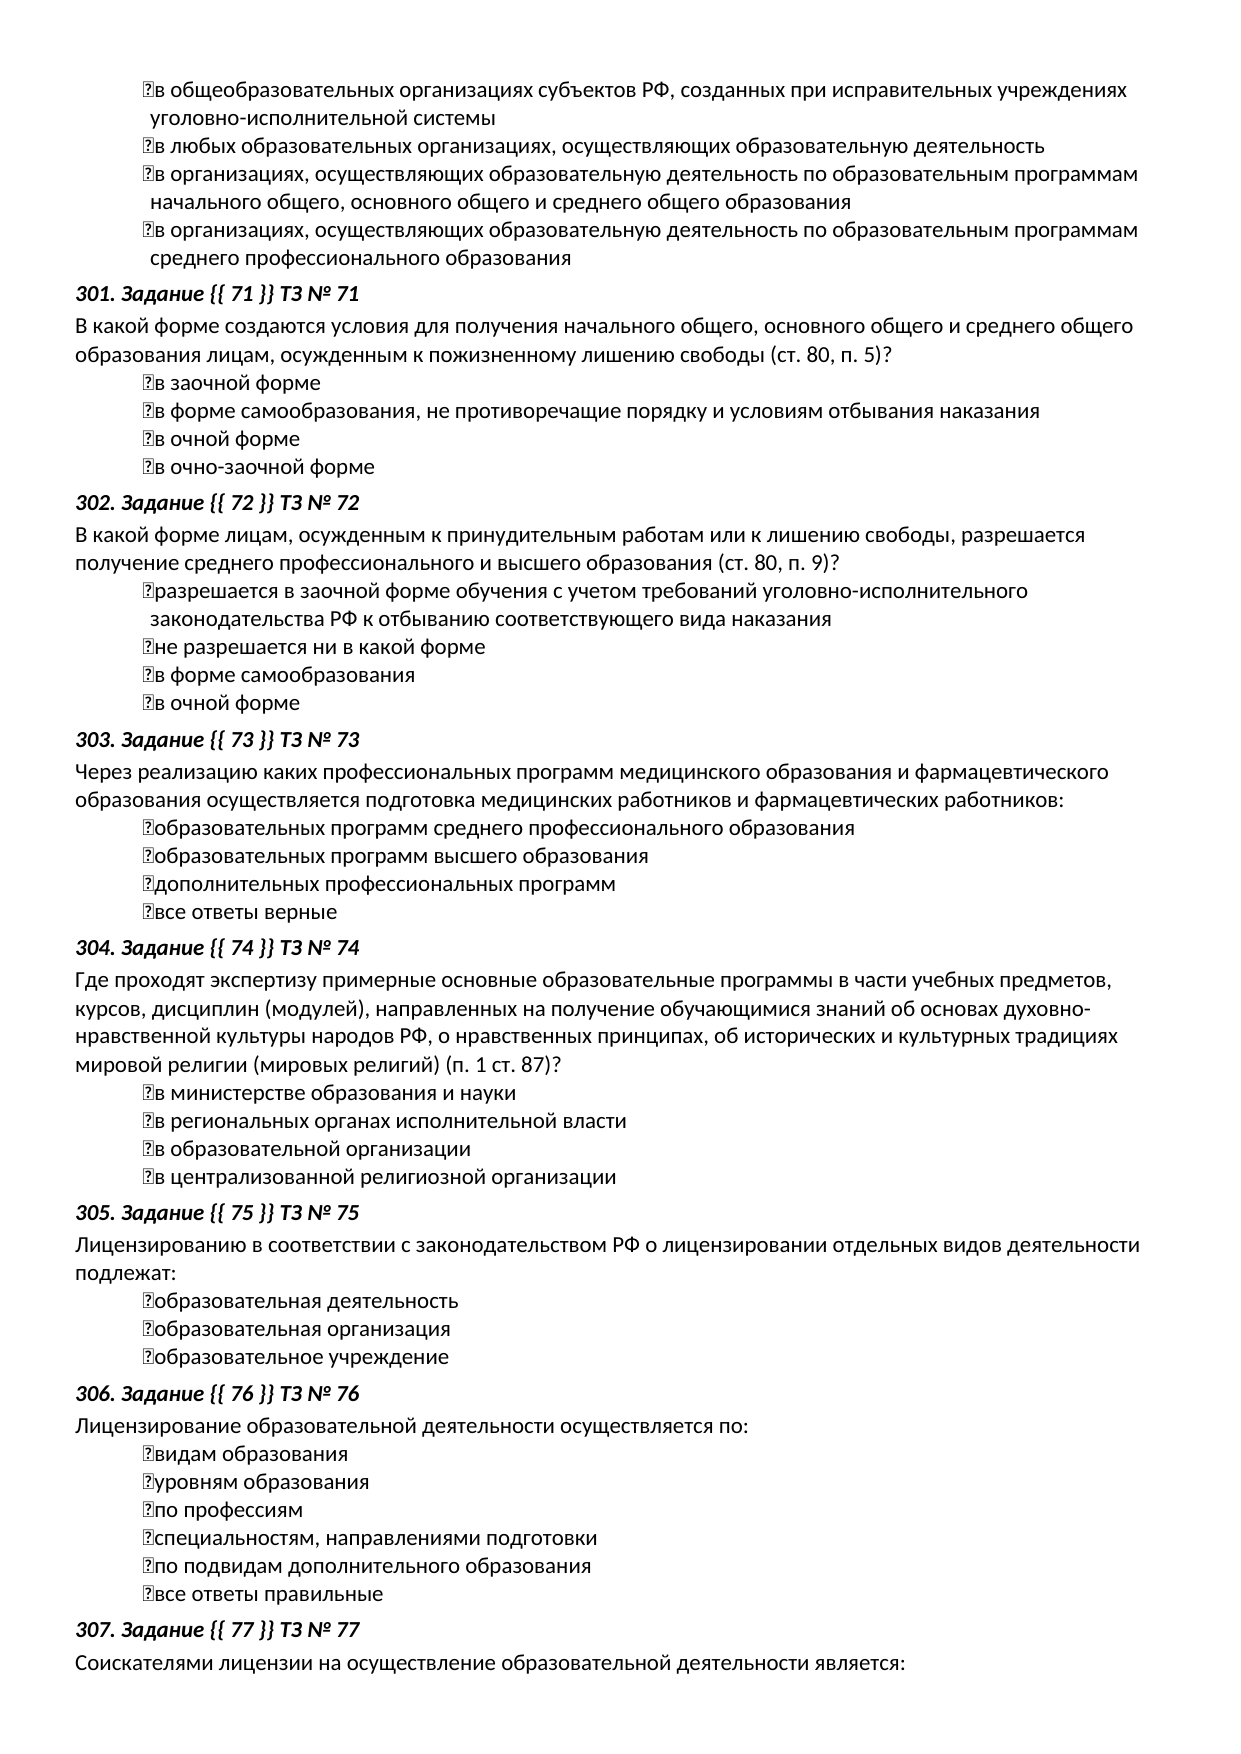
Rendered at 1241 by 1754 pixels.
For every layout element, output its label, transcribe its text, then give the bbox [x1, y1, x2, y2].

text в министерстве образования и науки [142, 1078, 1165, 1106]
text в централизованной религиозной организации [142, 1162, 1165, 1190]
text В какой форме лицам, осужденным к принудительным работам или к лишению свободы, разрешается получение среднего профессионального и высшего образования (ст. 80, п. 9)? [75, 520, 1165, 576]
text в форме самообразования [142, 660, 1165, 688]
text в общеобразовательных организациях субъектов РФ, созданных при исправительных учреждениях уголовно-исполнительной системы [142, 75, 1165, 131]
text все ответы правильные [142, 1579, 1165, 1607]
text видам образования [142, 1439, 1165, 1467]
text 301. Задание {{ 71 }} ТЗ № 71 [75, 279, 1165, 307]
text Лицензированию в соответствии с законодательством РФ о лицензировании отдельных видов деятельности подлежат: [75, 1230, 1165, 1286]
text образовательная деятельность [142, 1286, 1165, 1314]
text 305. Задание {{ 75 }} ТЗ № 75 [75, 1198, 1165, 1226]
text Через реализацию каких профессиональных программ медицинского образования и фармацевтического образования осуществляется подготовка медицинских работников и фармацевтических работников: [75, 757, 1165, 813]
text образовательная организация [142, 1314, 1165, 1342]
text в образовательной организации [142, 1134, 1165, 1162]
text Соискателями лицензии на осуществление образовательной деятельности является: [75, 1648, 1165, 1676]
text все ответы верные [142, 897, 1165, 925]
text В какой форме создаются условия для получения начального общего, основного общего и среднего общего образования лицам, осужденным к пожизненному лишению свободы (ст. 80, п. 5)? [75, 312, 1165, 368]
text в очной форме [142, 424, 1165, 452]
text в очной форме [142, 688, 1165, 716]
text по профессиям [142, 1495, 1165, 1523]
text в заочной форме [142, 368, 1165, 396]
text образовательных программ высшего образования [142, 841, 1165, 869]
text не разрешается ни в какой форме [142, 632, 1165, 660]
text 304. Задание {{ 74 }} ТЗ № 74 [75, 933, 1165, 961]
text по подвидам дополнительного образования [142, 1551, 1165, 1579]
text 307. Задание {{ 77 }} ТЗ № 77 [75, 1615, 1165, 1643]
text в региональных органах исполнительной власти [142, 1106, 1165, 1134]
text разрешается в заочной форме обучения с учетом требований уголовно-исполнительного законодательства РФ к отбыванию соответствующего вида наказания [142, 576, 1165, 632]
text уровням образования [142, 1467, 1165, 1495]
text 303. Задание {{ 73 }} ТЗ № 73 [75, 725, 1165, 753]
text образовательных программ среднего профессионального образования [142, 813, 1165, 841]
text дополнительных профессиональных программ [142, 869, 1165, 897]
text Где проходят экспертизу примерные основные образовательные программы в части учебных предметов, курсов, дисциплин (модулей), направленных на получение обучающимися знаний об основах духовно-нравственной культуры народов РФ, о нравственных принципах, об исторических и культурных традициях мировой религии (мировых религий) (п. 1 ст. 87)? [75, 966, 1165, 1078]
text в организациях, осуществляющих образовательную деятельность по образовательным программам среднего профессионального образования [142, 215, 1165, 271]
text в форме самообразования, не противоречащие порядку и условиям отбывания наказания [142, 396, 1165, 424]
text в любых образовательных организациях, осуществляющих образовательную деятельность [142, 131, 1165, 159]
text образовательное учреждение [142, 1342, 1165, 1370]
text в очно-заочной форме [142, 452, 1165, 480]
text Лицензирование образовательной деятельности осуществляется по: [75, 1411, 1165, 1439]
text 302. Задание {{ 72 }} ТЗ № 72 [75, 488, 1165, 516]
text 306. Задание {{ 76 }} ТЗ № 76 [75, 1379, 1165, 1407]
text специальностям, направлениями подготовки [142, 1523, 1165, 1551]
